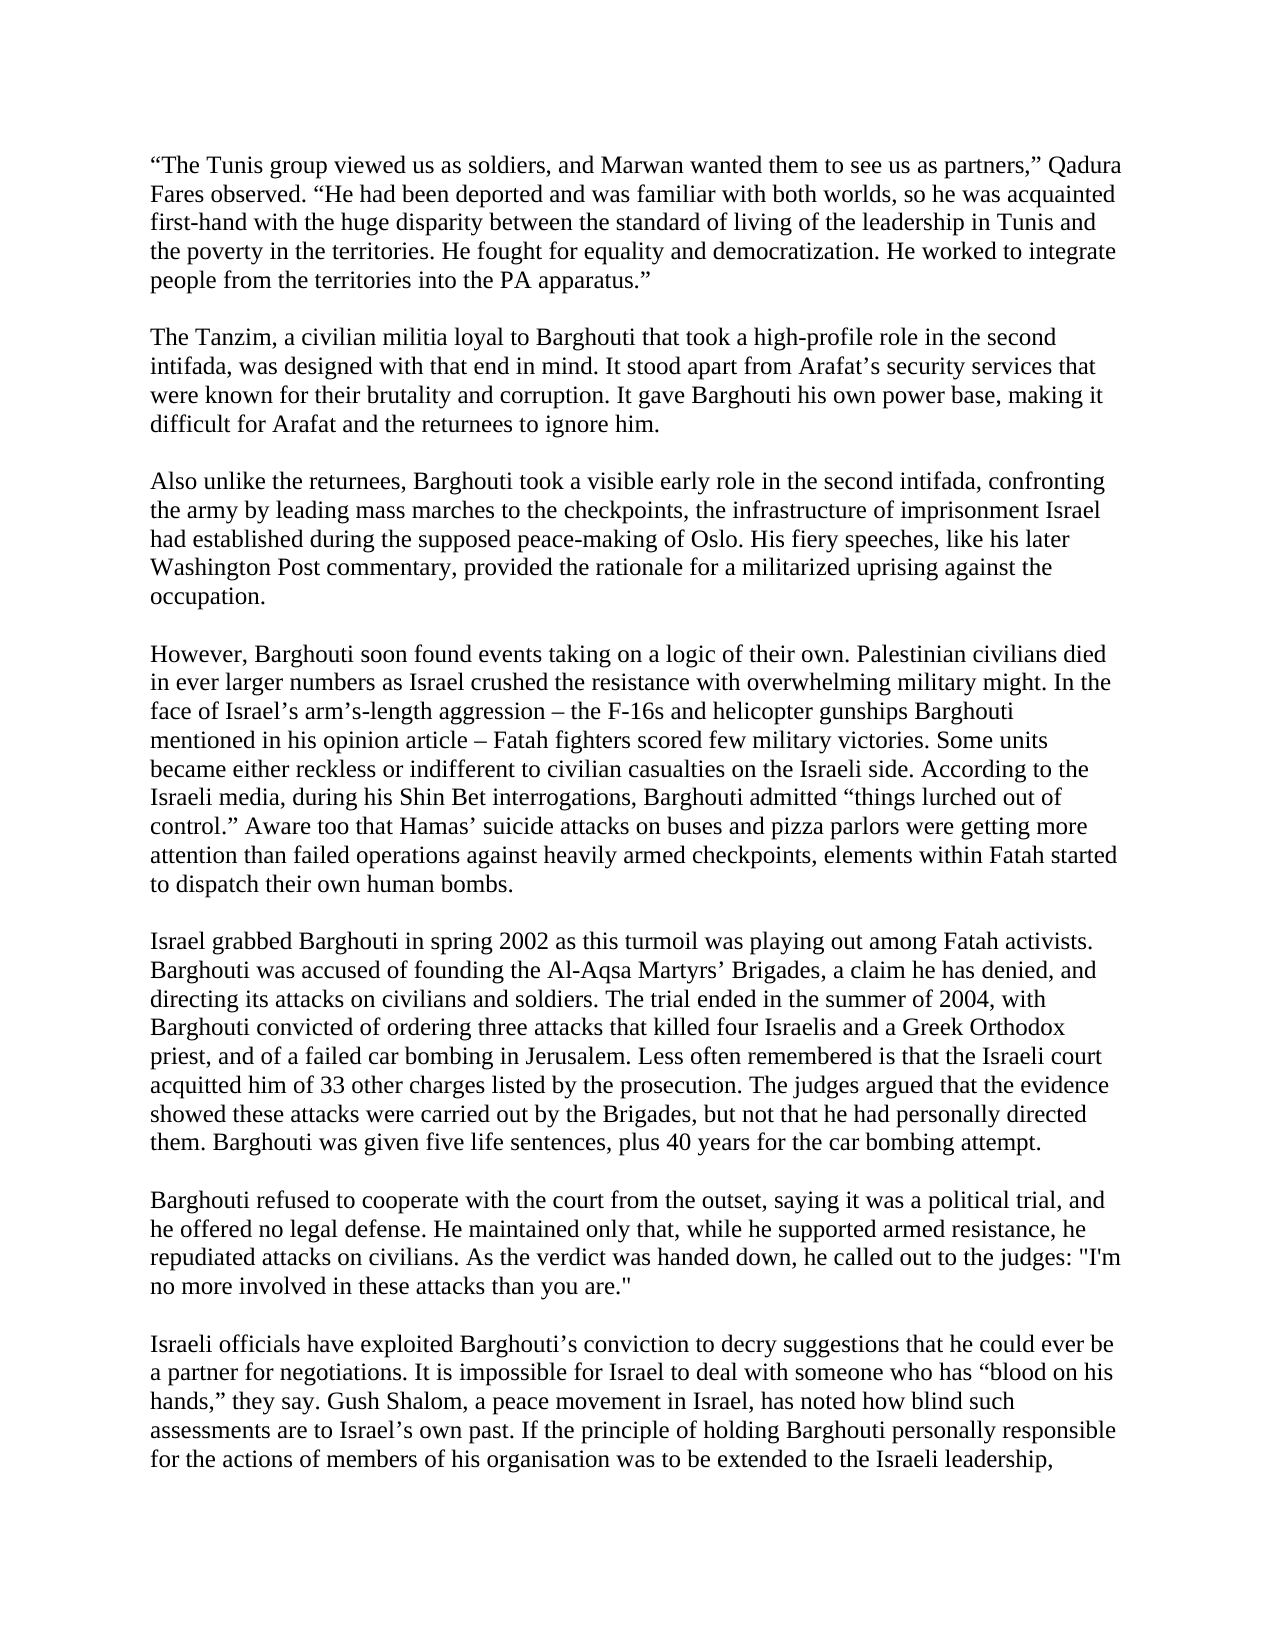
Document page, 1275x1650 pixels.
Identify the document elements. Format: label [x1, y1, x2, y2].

text [150, 150, 1125, 1472]
